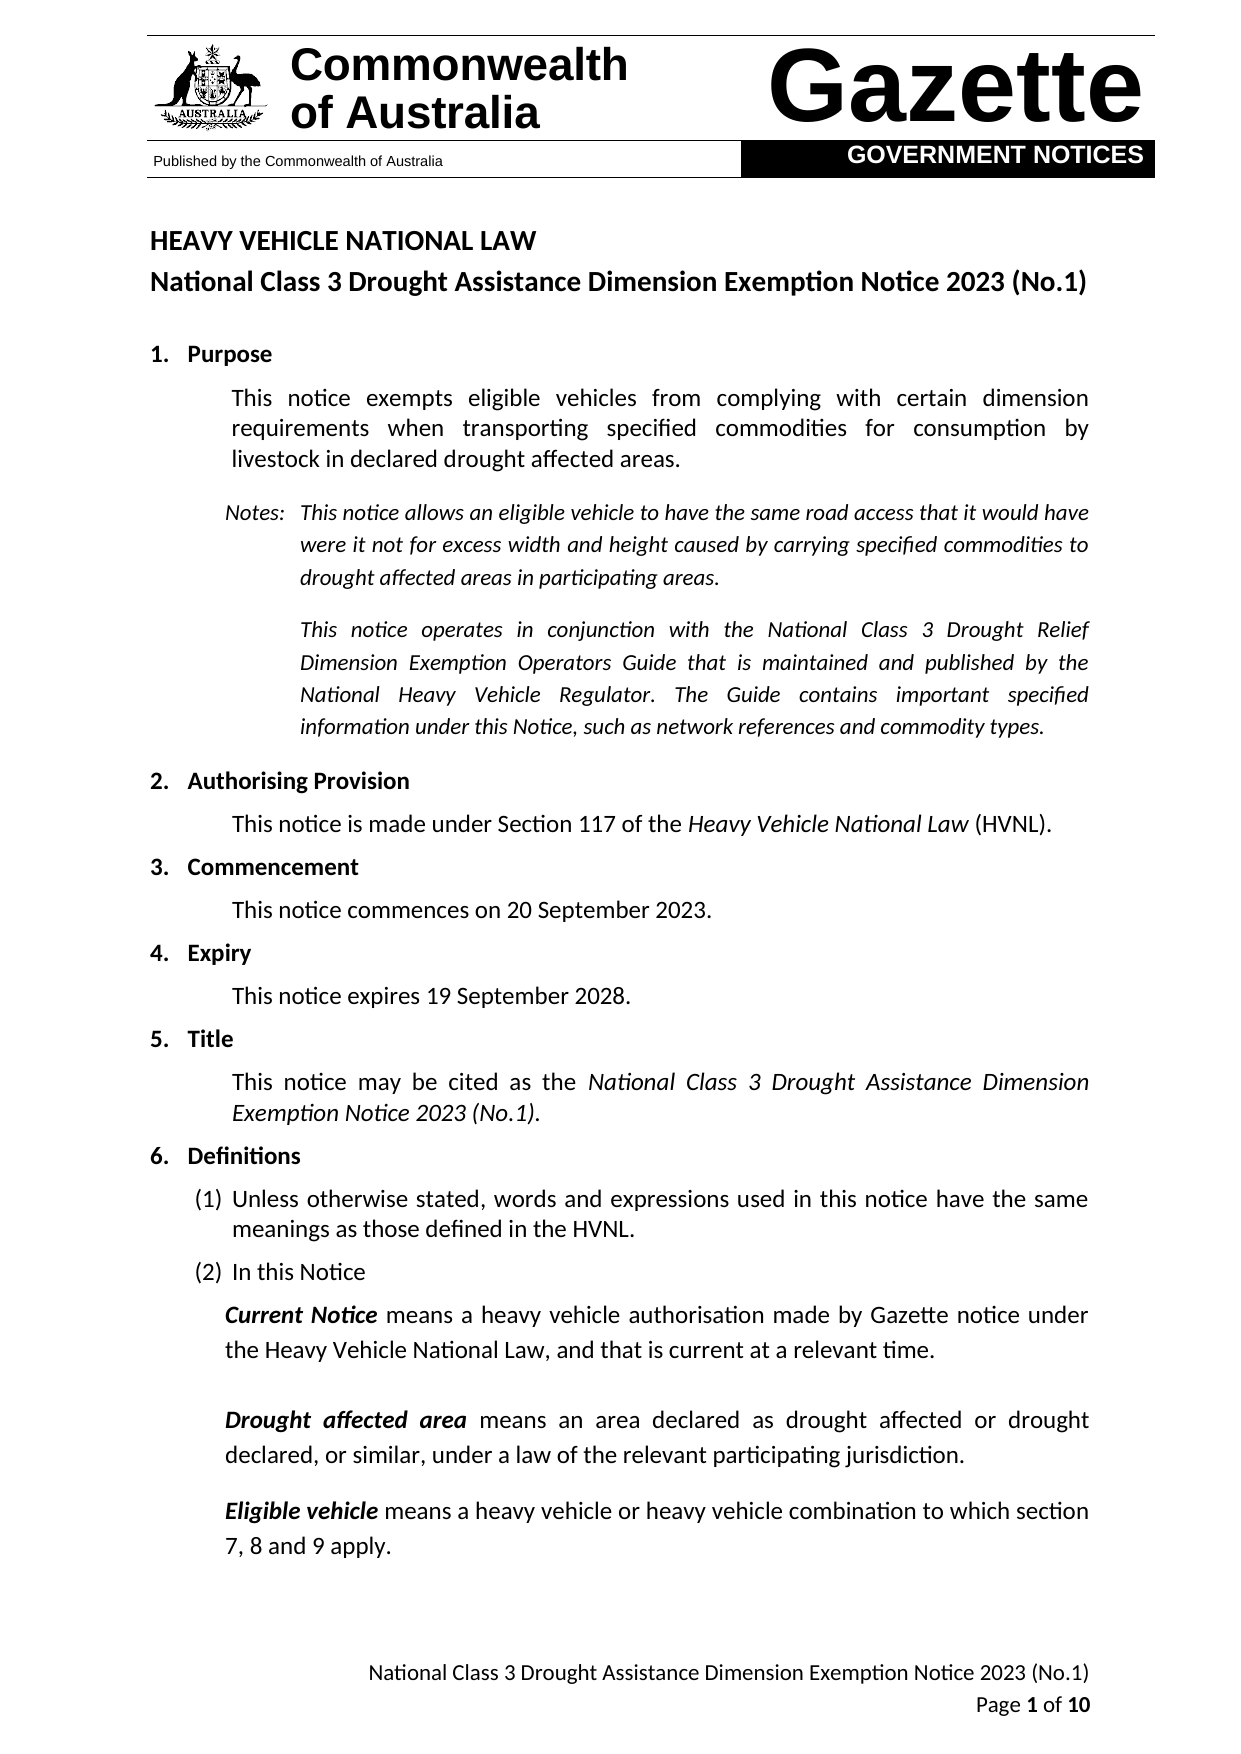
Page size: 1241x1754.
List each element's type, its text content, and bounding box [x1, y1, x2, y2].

list Purpose [150, 339, 1090, 369]
list Authorising Provision [150, 765, 1090, 796]
list Definitions [150, 1140, 1090, 1170]
title In this Notice [194, 1256, 1090, 1287]
title This notice commences on 20 September 2023. [232, 894, 1090, 925]
text Notes: This notice allows an eligible vehicle to have the same road access that it would have were it not for excess width and height caused by carrying specified commodities to drought affected areas in participating areas. [225, 498, 1090, 591]
list Commencement [150, 851, 1090, 882]
title This notice is made under Section 117 of the Heavy Vehicle National Law (HVNL). [232, 808, 1090, 839]
text HEAVY VEHICLE NATIONAL LAW [150, 222, 1090, 257]
list Current Notice means a heavy vehicle authorisation made by Gazette notice under the Heavy Vehicle National Law, and that is current at a relevant time. [225, 1299, 1090, 1365]
title Unless otherwise stated, words and expressions used in this notice have the same meanings as those defined in the HVNL. [194, 1183, 1090, 1244]
list Expiry [150, 937, 1090, 968]
title This notice exempts eligible vehicles from complying with certain dimension requirements when transporting specified commodities for consumption by livestock in declared drought affected areas. [231, 382, 1090, 473]
list Title [150, 1023, 1090, 1054]
title This notice expires 19 September 2028. [232, 980, 1090, 1011]
list Drought affected area means an area declared as drought affected or drought declared, or similar, under a law of the relevant participating jurisdiction. [225, 1404, 1090, 1470]
text This notice operates in conjunction with the National Class 3 Drought Relief Dimension Exemption Operators Guide that is maintained and published by the National Heavy Vehicle Regulator. The Guide contains important specified information under this Notice, such as network references and commodity types. [300, 616, 1090, 740]
list Eligible vehicle means a heavy vehicle or heavy vehicle combination to which section 7, 8 and 9 apply. [225, 1495, 1090, 1561]
text National Class 3 Drought Assistance Dimension Exemption Notice 2023 (No.1) [150, 263, 1090, 298]
title This notice may be cited as the National Class 3 Drought Assistance Dimension Exemption Notice 2023 (No.1). [232, 1066, 1090, 1127]
